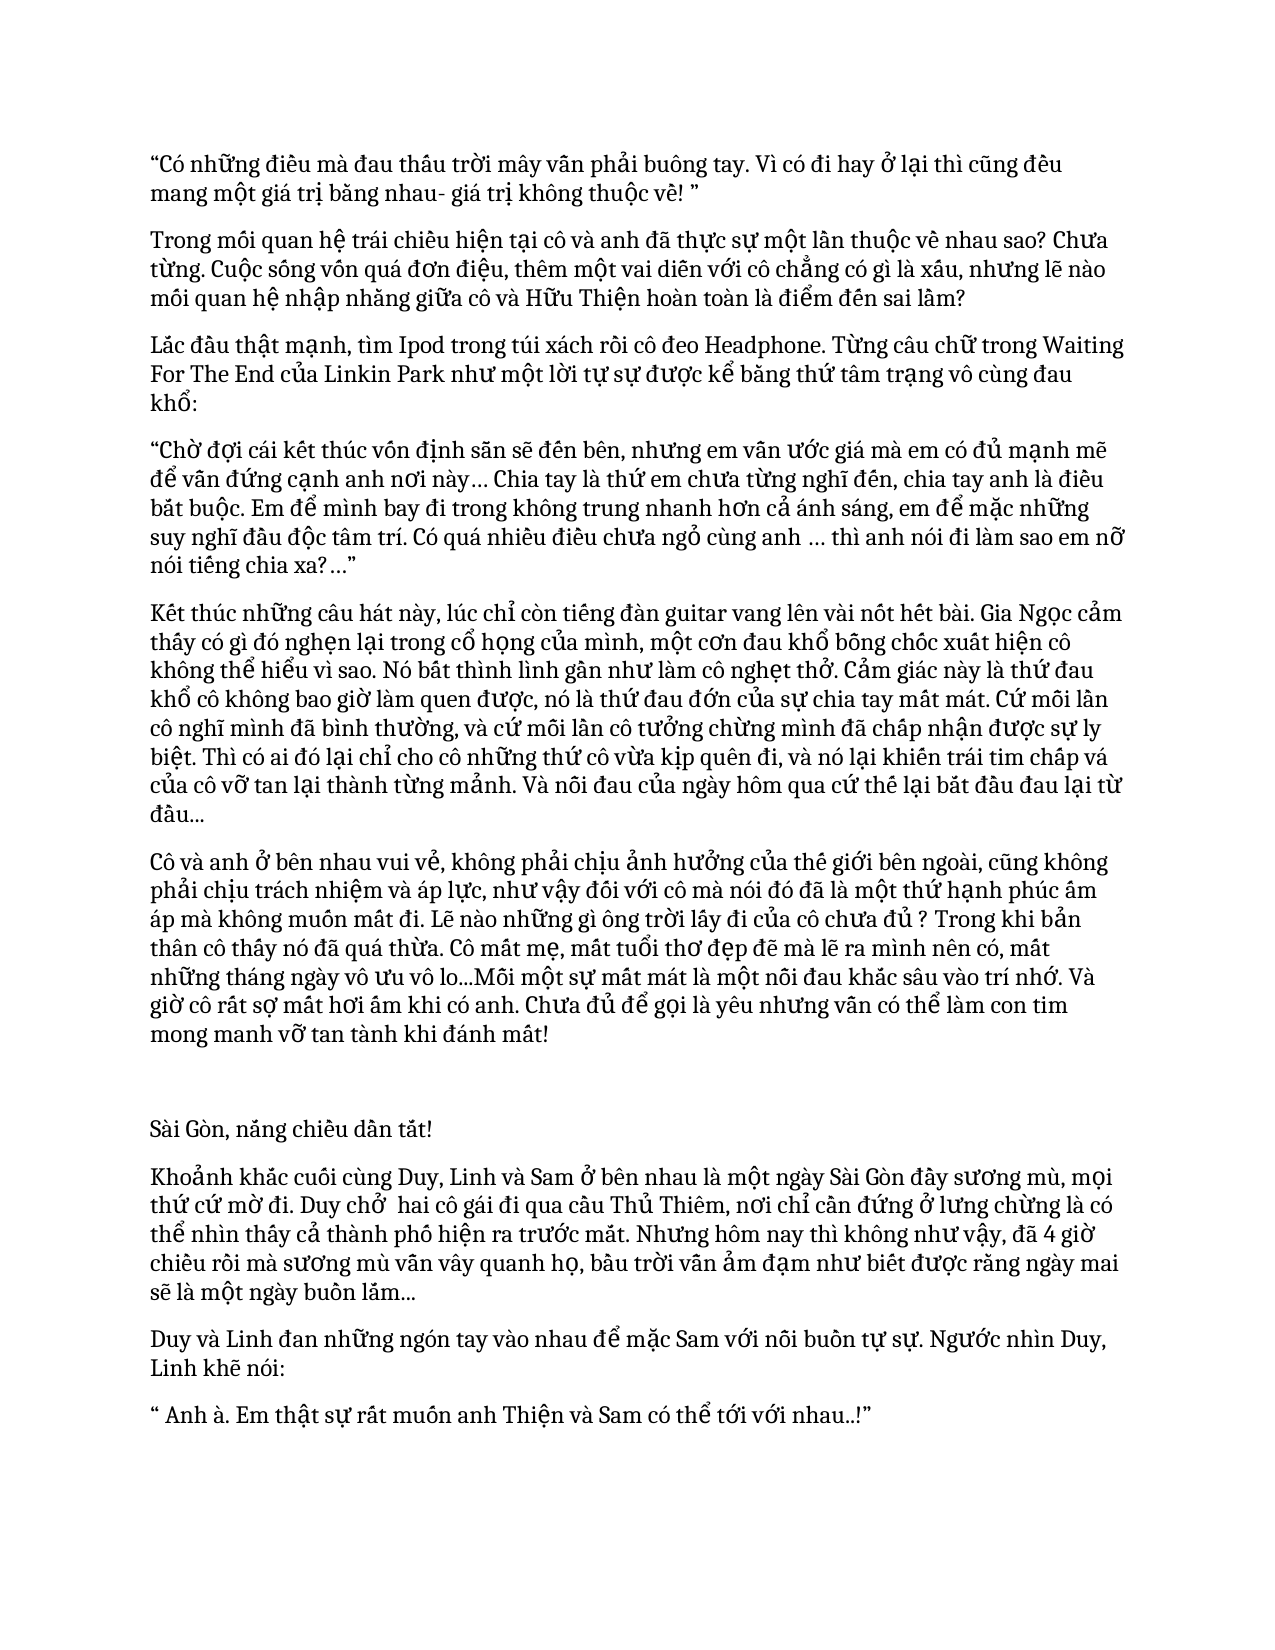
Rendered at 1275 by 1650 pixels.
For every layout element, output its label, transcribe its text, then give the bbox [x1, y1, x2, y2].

text Cô và anh ở bên nhau vui vẻ, không phải chịu ảnh hưởng của thế giới bên ngoài, cũng không phải chịu trách nhiệm và áp lực, như vậy đối với cô mà nói đó đã là một thứ hạnh phúc ấm áp mà không muốn mất đi. Lẽ nào những gì ông trời lấy đi của cô chưa đủ ? Trong khi bản thân cô thấy nó đã quá thừa. Cô mất mẹ, mất tuổi thơ đẹp đẽ mà lẽ ra mình nên có, mất những tháng ngày vô ưu vô lo...Mỗi một sự mất mát là một nỗi đau khắc sâu vào trí nhớ. Và giờ cô rất sợ mất hơi ấm khi có anh. Chưa đủ để gọi là yêu nhưng vẫn có thể làm con tim mong manh vỡ tan tành khi đánh mất! [150, 847, 1125, 1049]
text Lắc đầu thật mạnh, tìm Ipod trong túi xách rồi cô đeo Headphone. Từng câu chữ trong Waiting For The End của Linkin Park như một lời tự sự được kể bằng thứ tâm trạng vô cùng đau khổ: [150, 331, 1125, 417]
text “Có những điều mà đau thấu trời mây vẫn phải buông tay. Vì có đi hay ở lại thì cũng đều mang một giá trị bằng nhau- giá trị không thuộc về! ” [150, 150, 1125, 207]
text “Chờ đợi cái kết thúc vốn định sẵn sẽ đến bên, nhưng em vẫn ước giá mà em có đủ mạnh mẽ để vẫn đứng cạnh anh nơi này… Chia tay là thứ em chưa từng nghĩ đến, chia tay anh là điều bắt buộc. Em để mình bay đi trong không trung nhanh hơn cả ánh sáng, em để mặc những suy nghĩ đầu độc tâm trí. Có quá nhiều điều chưa ngỏ cùng anh … thì anh nói đi làm sao em nỡ nói tiếng chia xa?…” [150, 436, 1125, 580]
text “ Anh à. Em thật sự rất muốn anh Thiện và Sam có thể tới với nhau..!” [150, 1401, 1125, 1430]
text Duy và Linh đan những ngón tay vào nhau để mặc Sam với nỗi buồn tự sự. Ngước nhìn Duy, Linh khẽ nói: [150, 1325, 1125, 1382]
text Kết thúc những câu hát này, lúc chỉ còn tiếng đàn guitar vang lên vài nốt hết bài. Gia Ngọc cảm thấy có gì đó nghẹn lại trong cổ họng của mình, một cơn đau khổ bỗng chốc xuất hiện cô không thể hiểu vì sao. Nó bất thình lình gần như làm cô nghẹt thở. Cảm giác này là thứ đau khổ cô không bao giờ làm quen được, nó là thứ đau đớn của sự chia tay mất mát. Cứ mỗi lần cô nghĩ mình đã bình thường, và cứ mỗi lần cô tưởng chừng mình đã chấp nhận được sự ly biệt. Thì có ai đó lại chỉ cho cô những thứ cô vừa kịp quên đi, và nó lại khiến trái tim chấp vá của cô vỡ tan lại thành từng mảnh. Và nỗi đau của ngày hôm qua cứ thế lại bắt đầu đau lại từ đầu... [150, 599, 1125, 829]
text Trong mối quan hệ trái chiều hiện tại cô và anh đã thực sự một lần thuộc về nhau sao? Chưa từng. Cuộc sống vốn quá đơn điệu, thêm một vai diễn với cô chẳng có gì là xấu, nhưng lẽ nào mối quan hệ nhập nhằng giữa cô và Hữu Thiện hoàn toàn là điểm đến sai lầm? [150, 226, 1125, 312]
text Sài Gòn, nắng chiều dần tắt! [150, 1115, 1125, 1144]
text Khoảnh khắc cuối cùng Duy, Linh và Sam ở bên nhau là một ngày Sài Gòn đầy sương mù, mọi thứ cứ mờ đi. Duy chở hai cô gái đi qua cầu Thủ Thiêm, nơi chỉ cần đứng ở lưng chừng là có thể nhìn thấy cả thành phố hiện ra trước mắt. Nhưng hôm nay thì không như vậy, đã 4 giờ chiều rồi mà sương mù vẫn vây quanh họ, bầu trời vẫn ảm đạm như biết được rằng ngày mai sẽ là một ngày buồn lắm... [150, 1162, 1125, 1306]
